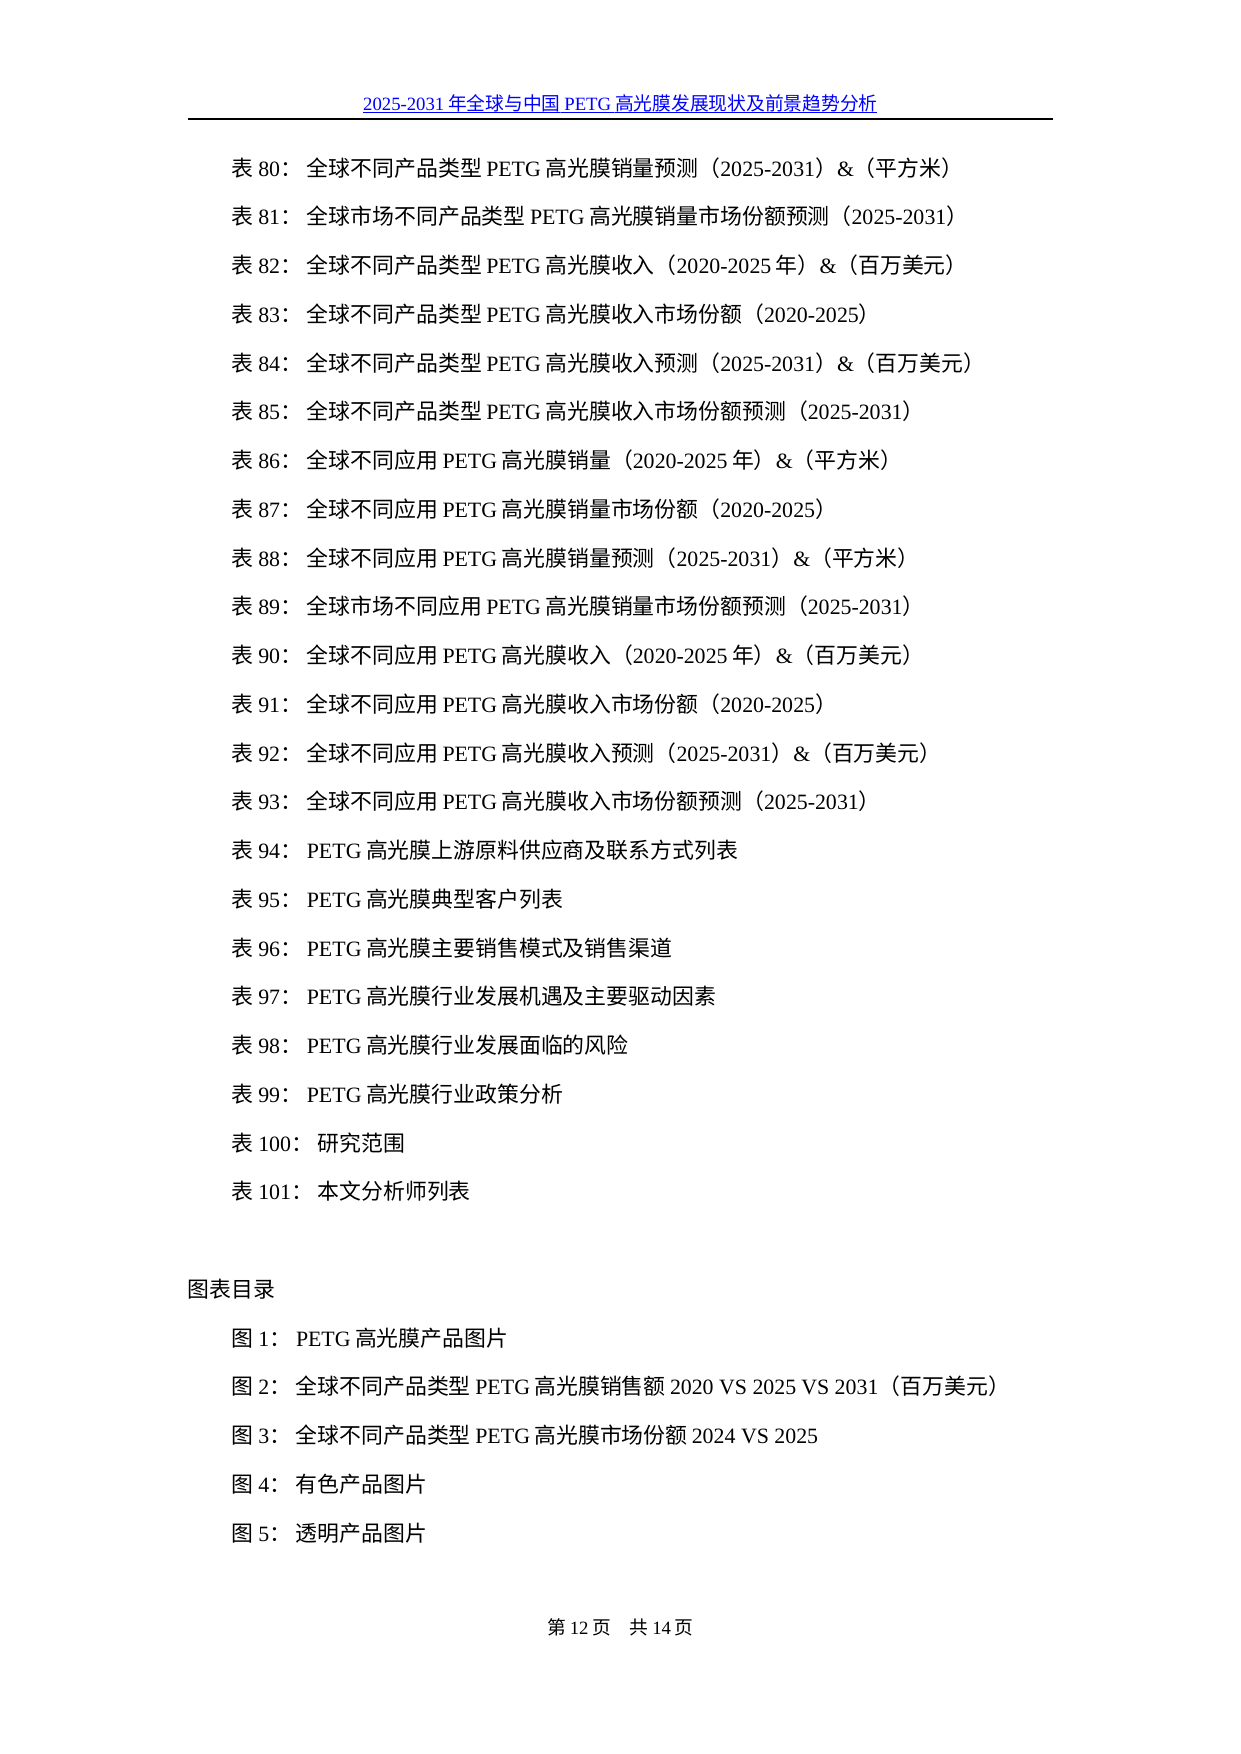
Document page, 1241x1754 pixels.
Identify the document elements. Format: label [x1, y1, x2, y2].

text [187, 150, 1053, 1548]
